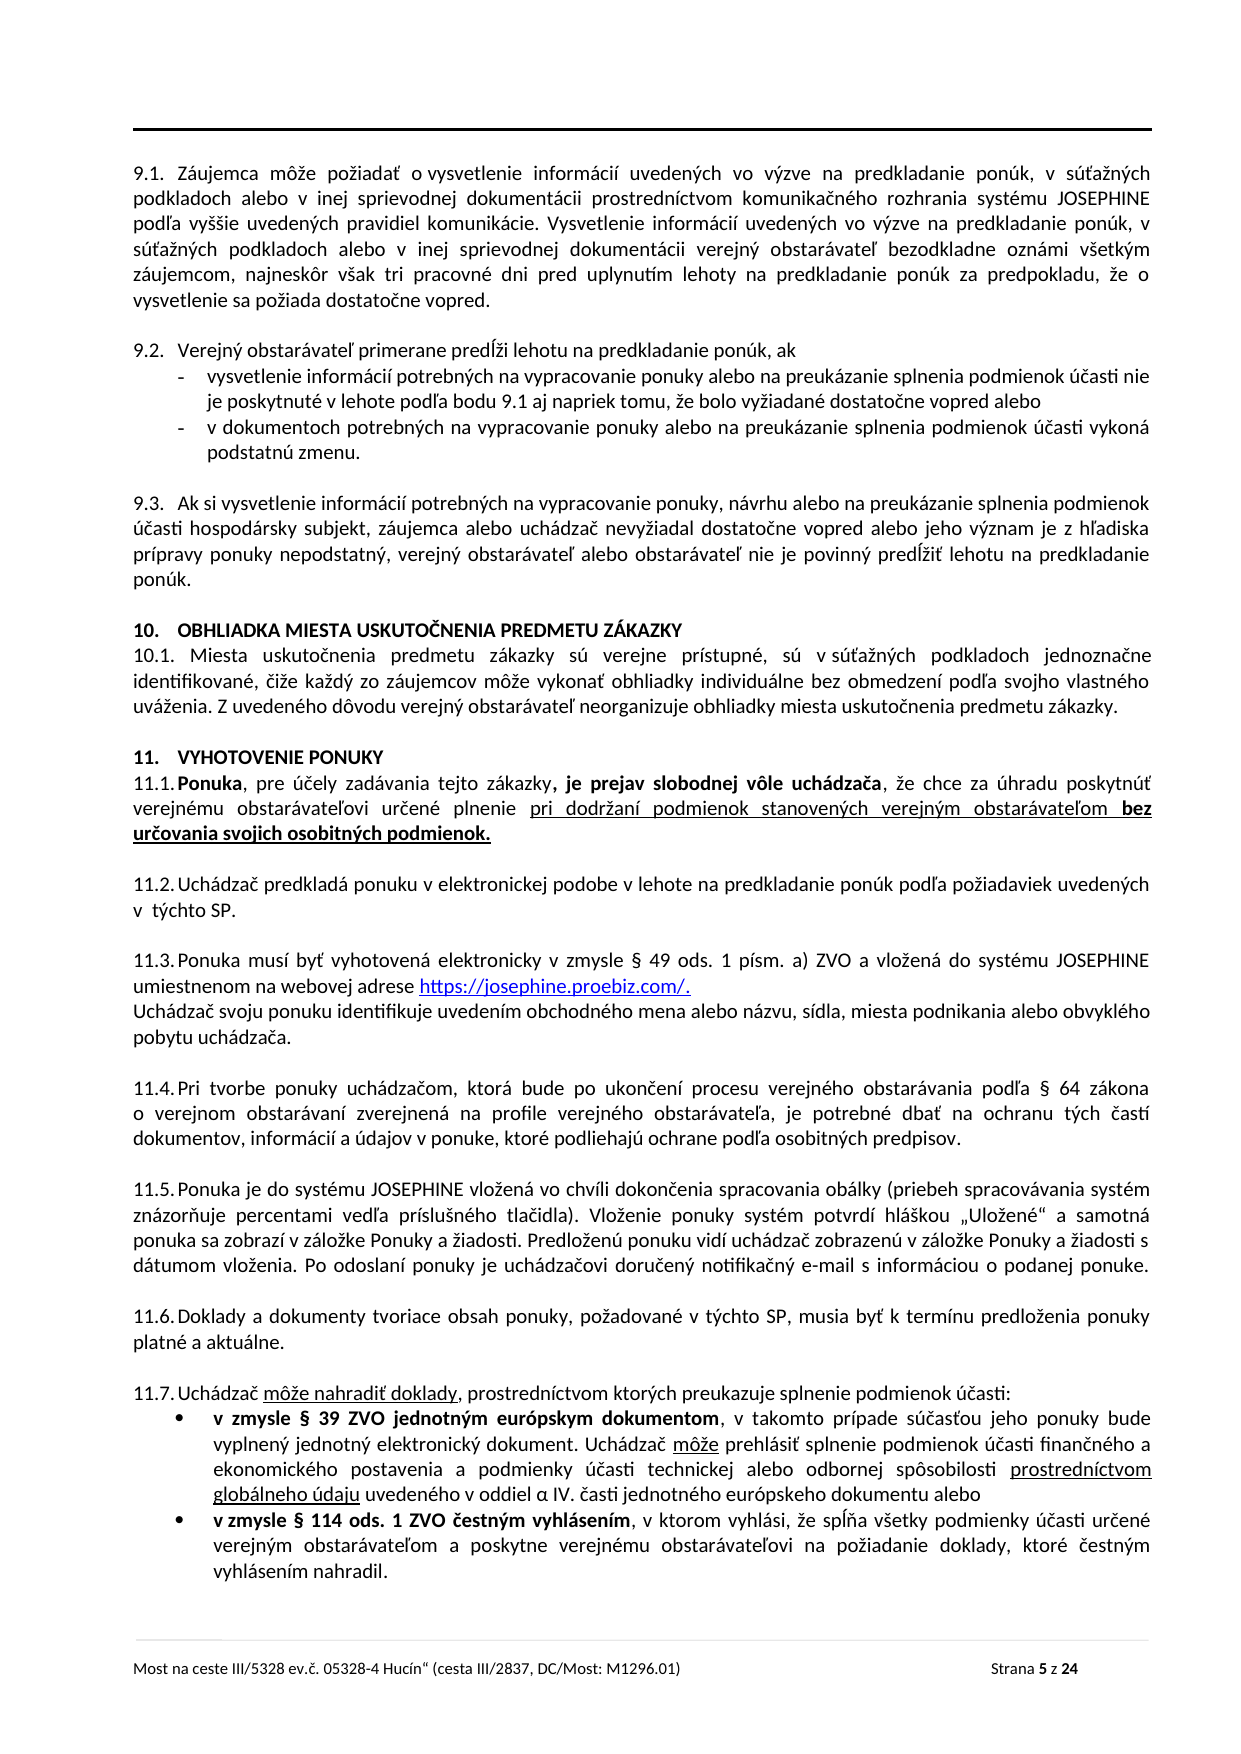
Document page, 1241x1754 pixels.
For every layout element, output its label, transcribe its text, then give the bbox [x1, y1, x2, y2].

list Ak si vysvetlenie informácií potrebných na vypracovanie ponuky, návrhu alebo na preukázanie splnenia podmienok účasti hospodársky subjekt, záujemca alebo uchádzač nevyžiadal dostatočne vopred alebo jeho význam je z hľadiska prípravy ponuky nepodstatný, verejný obstarávateľ alebo obstarávateľ nie je povinný predĺžiť lehotu na predkladanie ponúk. [133, 490, 1152, 592]
text 10.1. Miesta uskutočnenia predmetu zákazky sú verejne prístupné, sú v súťažných podkladoch jednoznačne identifikované, čiže každý zo záujemcov môže vykonať obhliadky individuálne bez obmedzení podľa svojho vlastného uváženia. Z uvedeného dôvodu verejný obstarávateľ neorganizuje obhliadky miesta uskutočnenia predmetu zákazky. [133, 643, 1152, 719]
list Ponuka, pre účely zadávania tejto zákazky, je prejav slobodnej vôle uchádzača, že chce za úhradu poskytnúť verejnému obstarávateľovi určené plnenie pri dodržaní podmienok stanovených verejným obstarávateľom bez určovania svojich osobitných podmienok. [133, 770, 1152, 846]
list Pri tvorbe ponuky uchádzačom, ktorá bude po ukončení procesu verejného obstarávania podľa § 64 zákona o verejnom obstarávaní zverejnená na profile verejného obstarávateľa, je potrebné dbať na ochranu tých častí dokumentov, informácií a údajov v ponuke, ktoré podliehajú ochrane podľa osobitných predpisov. [133, 1075, 1152, 1151]
list Uchádzač môže nahradiť doklady, prostredníctvom ktorých preukazuje splnenie podmienok účasti: [133, 1380, 1152, 1405]
list v dokumentoch potrebných na vypracovanie ponuky alebo na preukázanie splnenia podmienok účasti vykoná podstatnú zmenu. [177, 414, 1152, 465]
list Uchádzač predkladá ponuku v elektronickej podobe v lehote na predkladanie ponúk podľa požiadaviek uvedených v týchto SP. [133, 871, 1152, 922]
list OBHLIADKA MIESTA USKUTOČNENIA PREDMETU ZÁKAZKY [133, 617, 1152, 643]
list v zmysle § 39 ZVO jednotným európskym dokumentom, v takomto prípade súčasťou jeho ponuky bude vyplnený jednotný elektronický dokument. Uchádzač môže prehlásiť splnenie podmienok účasti finančného a ekonomického postavenia a podmienky účasti technickej alebo odbornej spôsobilosti prostredníctvom globálneho údaju uvedeného v oddiel α IV. časti jednotného európskeho dokumentu alebo [176, 1405, 1152, 1507]
list Záujemca môže požiadať o vysvetlenie informácií uvedených vo výzve na predkladanie ponúk, v súťažných podkladoch alebo v inej sprievodnej dokumentácii prostredníctvom komunikačného rozhrania systému JOSEPHINE podľa vyššie uvedených pravidiel komunikácie. Vysvetlenie informácií uvedených vo výzve na predkladanie ponúk, v súťažných podkladoch alebo v inej sprievodnej dokumentácii verejný obstarávateľ bezodkladne oznámi všetkým záujemcom, najneskôr však tri pracovné dni pred uplynutím lehoty na predkladanie ponúk za predpokladu, že o vysvetlenie sa požiada dostatočne vopred. [133, 160, 1152, 312]
list Verejný obstarávateľ primerane predĺži lehotu na predkladanie ponúk, ak [133, 338, 1152, 363]
text Uchádzač svoju ponuku identifikuje uvedením obchodného mena alebo názvu, sídla, miesta podnikania alebo obvyklého pobytu uchádzača. [133, 998, 1152, 1049]
list v zmysle § 114 ods. 1 ZVO čestným vyhlásením, v ktorom vyhlási, že spĺňa všetky podmienky účasti určené verejným obstarávateľom a poskytne verejnému obstarávateľovi na požiadanie doklady, ktoré čestným vyhlásením nahradil. [176, 1507, 1152, 1583]
list Ponuka musí byť vyhotovená elektronicky v zmysle § 49 ods. 1 písm. a) ZVO a vložená do systému JOSEPHINE umiestnenom na webovej adrese https://josephine.proebiz.com/. [133, 948, 1152, 998]
list vysvetlenie informácií potrebných na vypracovanie ponuky alebo na preukázanie splnenia podmienok účasti nie je poskytnuté v lehote podľa bodu 9.1 aj napriek tomu, že bolo vyžiadané dostatočne vopred alebo [177, 363, 1152, 414]
list VYHOTOVENIE PONUKY [133, 744, 1152, 770]
list Doklady a dokumenty tvoriace obsah ponuky, požadované v týchto SP, musia byť k termínu predloženia ponuky platné a aktuálne. [133, 1304, 1152, 1354]
list Ponuka je do systému JOSEPHINE vložená vo chvíli dokončenia spracovania obálky (priebeh spracovávania systém znázorňuje percentami vedľa príslušného tlačidla). Vloženie ponuky systém potvrdí hláškou „Uložené“ a samotná ponuka sa zobrazí v záložke Ponuky a žiadosti. Predloženú ponuku vidí uchádzač zobrazenú v záložke Ponuky a žiadosti s dátumom vloženia. Po odoslaní ponuky je uchádzačovi doručený notifikačný e-mail s informáciou o podanej ponuke. [133, 1176, 1152, 1304]
